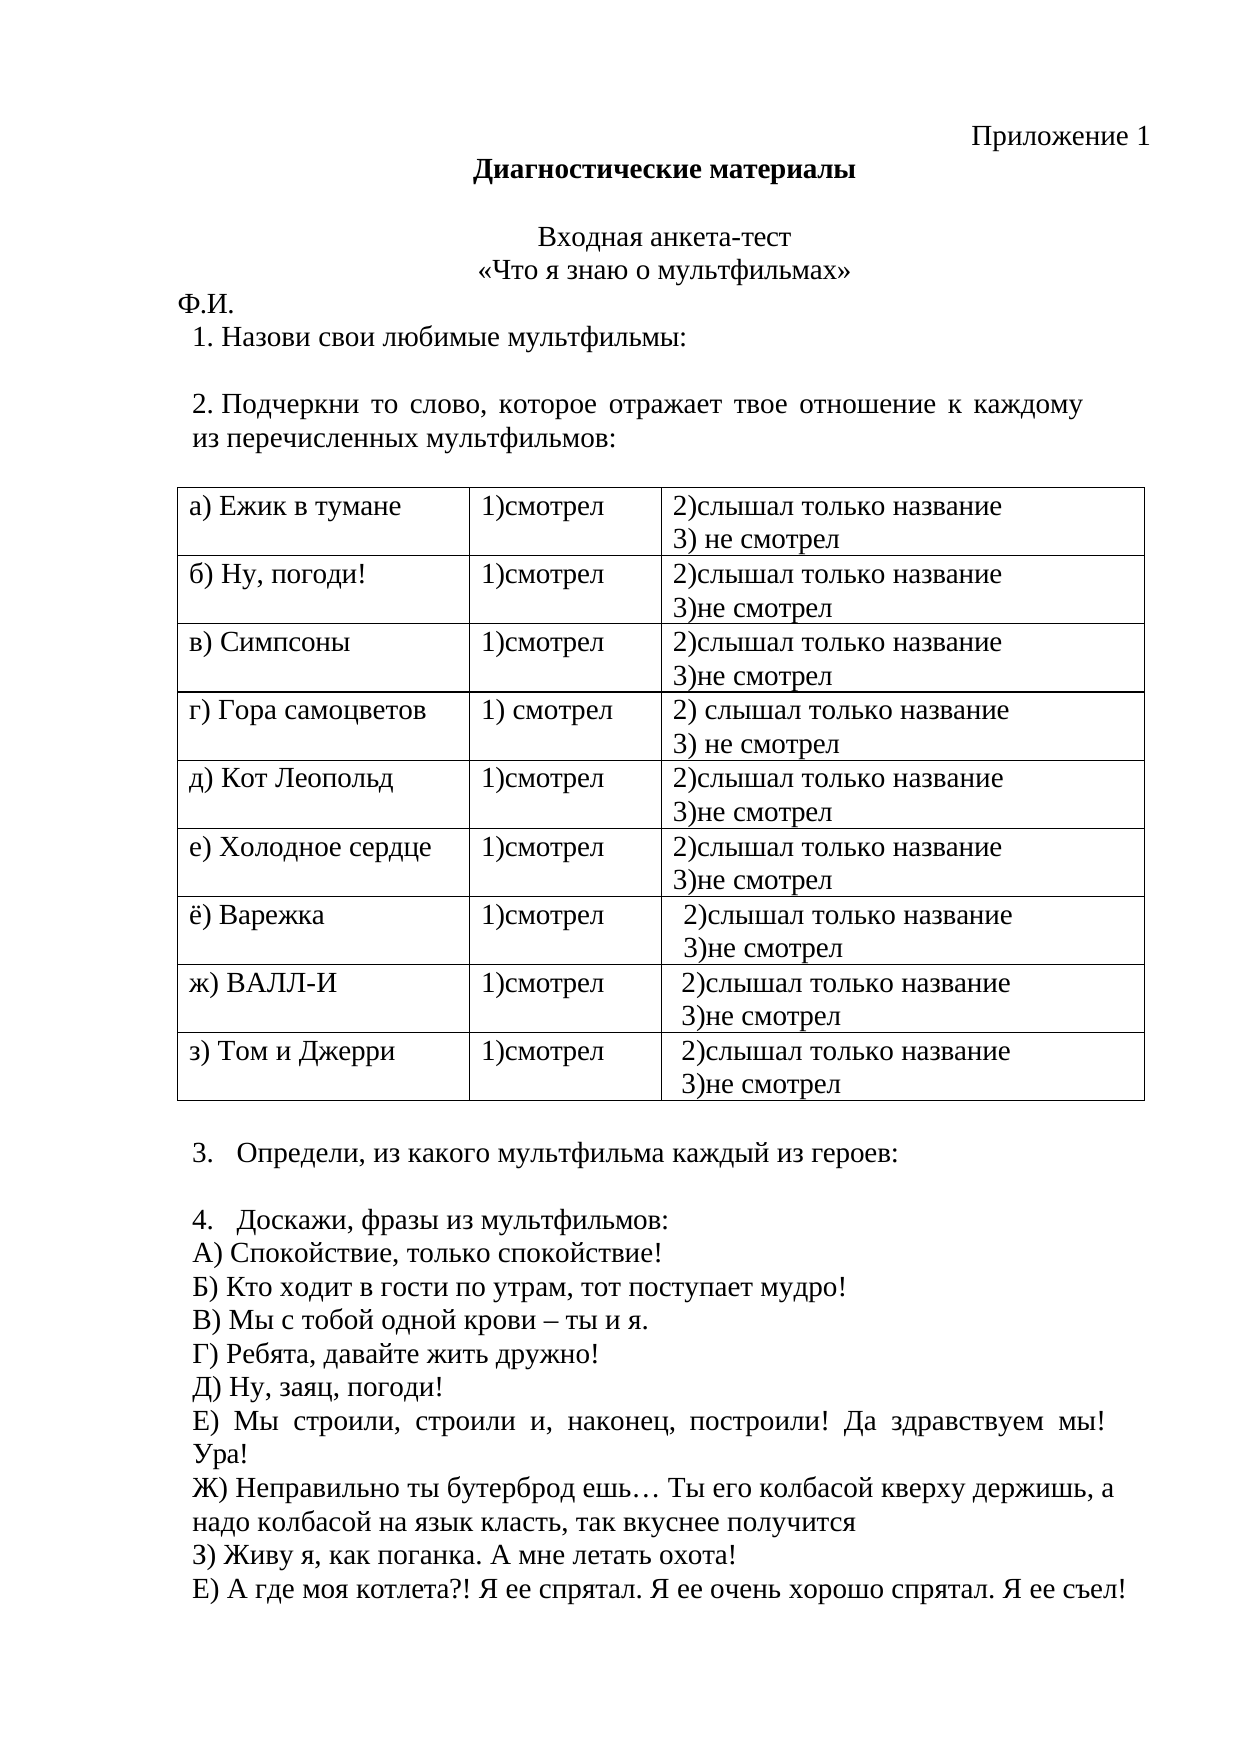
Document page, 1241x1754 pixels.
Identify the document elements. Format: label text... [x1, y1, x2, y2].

table_cell г) Гора самоцветов [178, 693, 469, 759]
text А) Спокойствие, только спокойствие! [192, 1235, 1151, 1269]
table_cell 1)смотрел [470, 829, 661, 896]
text Е) А где моя котлета?! Я ее спрятал. Я ее очень хорошо спрятал. Я ее съел! [192, 1571, 1152, 1604]
table_cell 1)смотрел [470, 624, 661, 691]
table_cell 2)слышал только название 3)не смотрел [662, 556, 1144, 623]
text Ф.И. [177, 286, 1043, 319]
list Определи, из какого мультфильма каждый из героев: [192, 1135, 1152, 1168]
table_cell д) Кот Леопольд [178, 761, 469, 828]
text Б) Кто ходит в гости по утрам, тот поступает мудро! [192, 1269, 1151, 1302]
table_cell 2)слышал только название 3)не смотрел [662, 897, 1144, 964]
table_cell з) Том и Джерри [178, 1033, 469, 1100]
table_cell 2)слышал только название 3)не смотрел [662, 1033, 1144, 1100]
table_cell 2)слышал только название 3)не смотрел [662, 624, 1144, 691]
text Г) Ребята, давайте жить дружно! [192, 1336, 1151, 1369]
table_cell е) Холодное сердце [178, 829, 469, 896]
table_cell ё) Варежка [178, 897, 469, 964]
list Подчеркни то слово, которое отражает твое отношение к каждому из перечисленных мультфильмов: [192, 386, 1092, 453]
text В) Мы с тобой одной крови – ты и я. [192, 1302, 1151, 1336]
text Е) Мы строили, строили и, наконец, построили! Да здравствуем мы! Ура! [192, 1403, 1151, 1470]
subtitle «Что я знаю о мультфильмах» [177, 252, 1152, 286]
table_cell 1)смотрел [470, 556, 661, 623]
table_cell 1)смотрел [470, 965, 661, 1032]
text Ж) Неправильно ты бутерброд ешь… Ты его колбасой кверху держишь, а надо колбасой на язык класть, так вкуснее получится [192, 1470, 1151, 1537]
text З) Живу я, как поганка. А мне летать охота! [192, 1537, 1151, 1571]
table_cell 1) смотрел [470, 693, 661, 759]
table_cell 2)слышал только название 3)не смотрел [662, 761, 1144, 828]
table_cell б) Ну, погоди! [178, 556, 469, 623]
subtitle Входная анкета-тест [177, 219, 1152, 252]
text Приложение 1 [177, 118, 1152, 152]
table_cell ж) ВАЛЛ-И [178, 965, 469, 1032]
table_cell 1)смотрел [470, 761, 661, 828]
table_cell 2)слышал только название 3)не смотрел [662, 829, 1144, 896]
list Назови свои любимые мультфильмы: [192, 319, 1152, 353]
table_header 1)смотрел [470, 488, 661, 555]
subtitle Диагностические материалы [177, 152, 1152, 185]
table_cell 1)смотрел [470, 1033, 661, 1100]
table_header 2)слышал только название 3) не смотрел [662, 488, 1144, 555]
list Доскажи, фразы из мультфильмов: [192, 1202, 1152, 1235]
table_cell 1)смотрел [470, 897, 661, 964]
table_cell 2)слышал только название 3)не смотрел [662, 965, 1144, 1032]
text Д) Ну, заяц, погоди! [192, 1369, 1151, 1403]
table_header а) Ежик в тумане [178, 488, 469, 555]
table_cell в) Симпсоны [178, 624, 469, 691]
table_cell 2) слышал только название 3) не смотрел [662, 693, 1144, 759]
